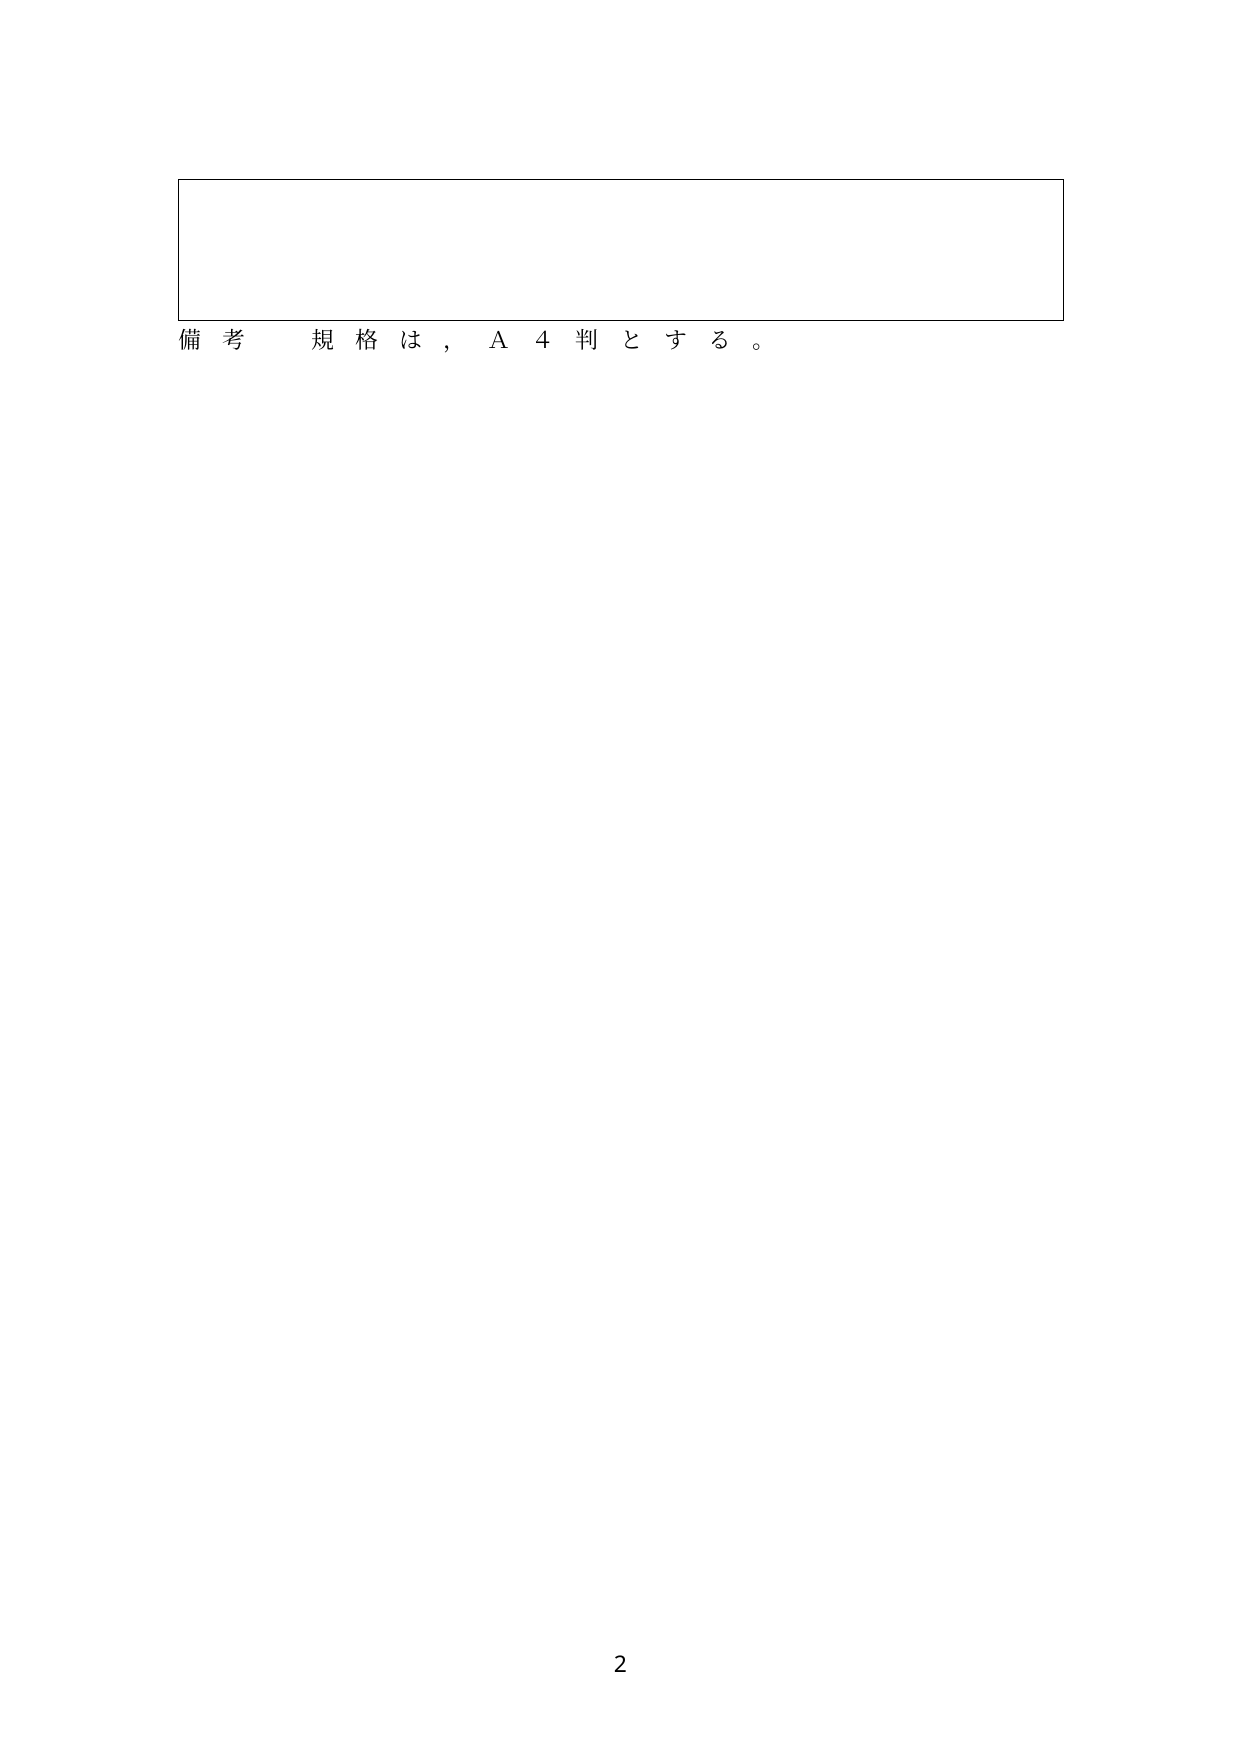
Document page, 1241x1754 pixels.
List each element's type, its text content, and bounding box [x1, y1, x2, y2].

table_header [179, 180, 1063, 320]
text 備考 規格は，Ａ４判とする。 [178, 321, 1062, 356]
